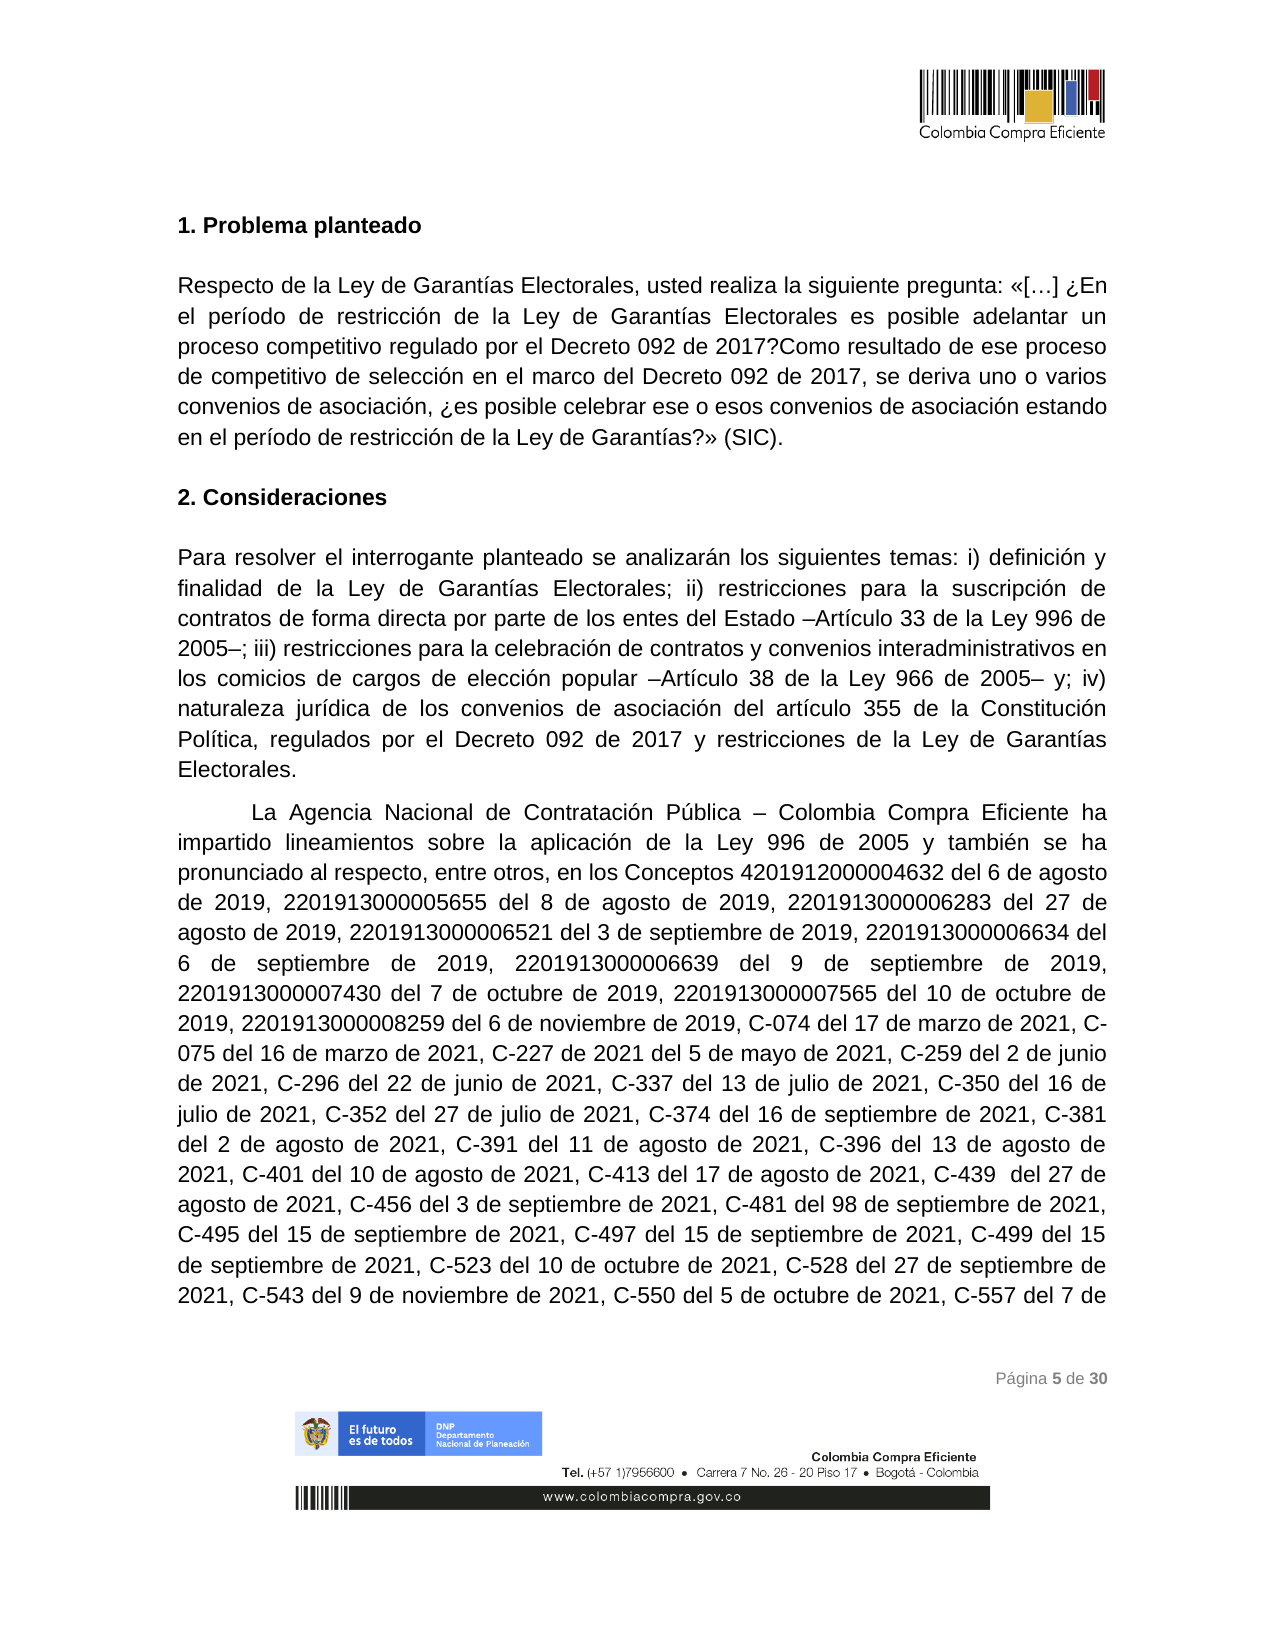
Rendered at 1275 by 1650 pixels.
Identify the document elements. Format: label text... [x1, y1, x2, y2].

text 2. Consideraciones [177, 484, 1107, 510]
picture [294, 1411, 991, 1510]
text Para resolver el interrogante planteado se analizarán los siguientes temas: i) definición y finalidad de la Ley de Garantías Electorales; ii) restricciones para la suscripción de contratos de forma directa por parte de los entes del Estado –Artículo 33 de la Ley 996 de 2005–; iii) restricciones para la celebración de contratos y convenios interadministrativos en los comicios de cargos de elección popular –Artículo 38 de la Ley 966 de 2005– y; iv) naturaleza jurídica de los convenios de asociación del artículo 355 de la Constitución Política, regulados por el Decreto 092 de 2017 y restricciones de la Ley de Garantías Electorales. [177, 544, 1107, 782]
picture [911, 63, 1112, 145]
text Respecto de la Ley de Garantías Electorales, usted realiza la siguiente pregunta: «[…] ¿En el período de restricción de la Ley de Garantías Electorales es posible adelantar un proceso competitivo regulado por el Decreto 092 de 2017?Como resultado de ese proceso de competitivo de selección en el marco del Decreto 092 de 2017, se deriva uno o varios convenios de asociación, ¿es posible celebrar ese o esos convenios de asociación estando en el período de restricción de la Ley de Garantías?» (SIC). [177, 272, 1107, 450]
text 1. Problema planteado [177, 212, 1107, 238]
